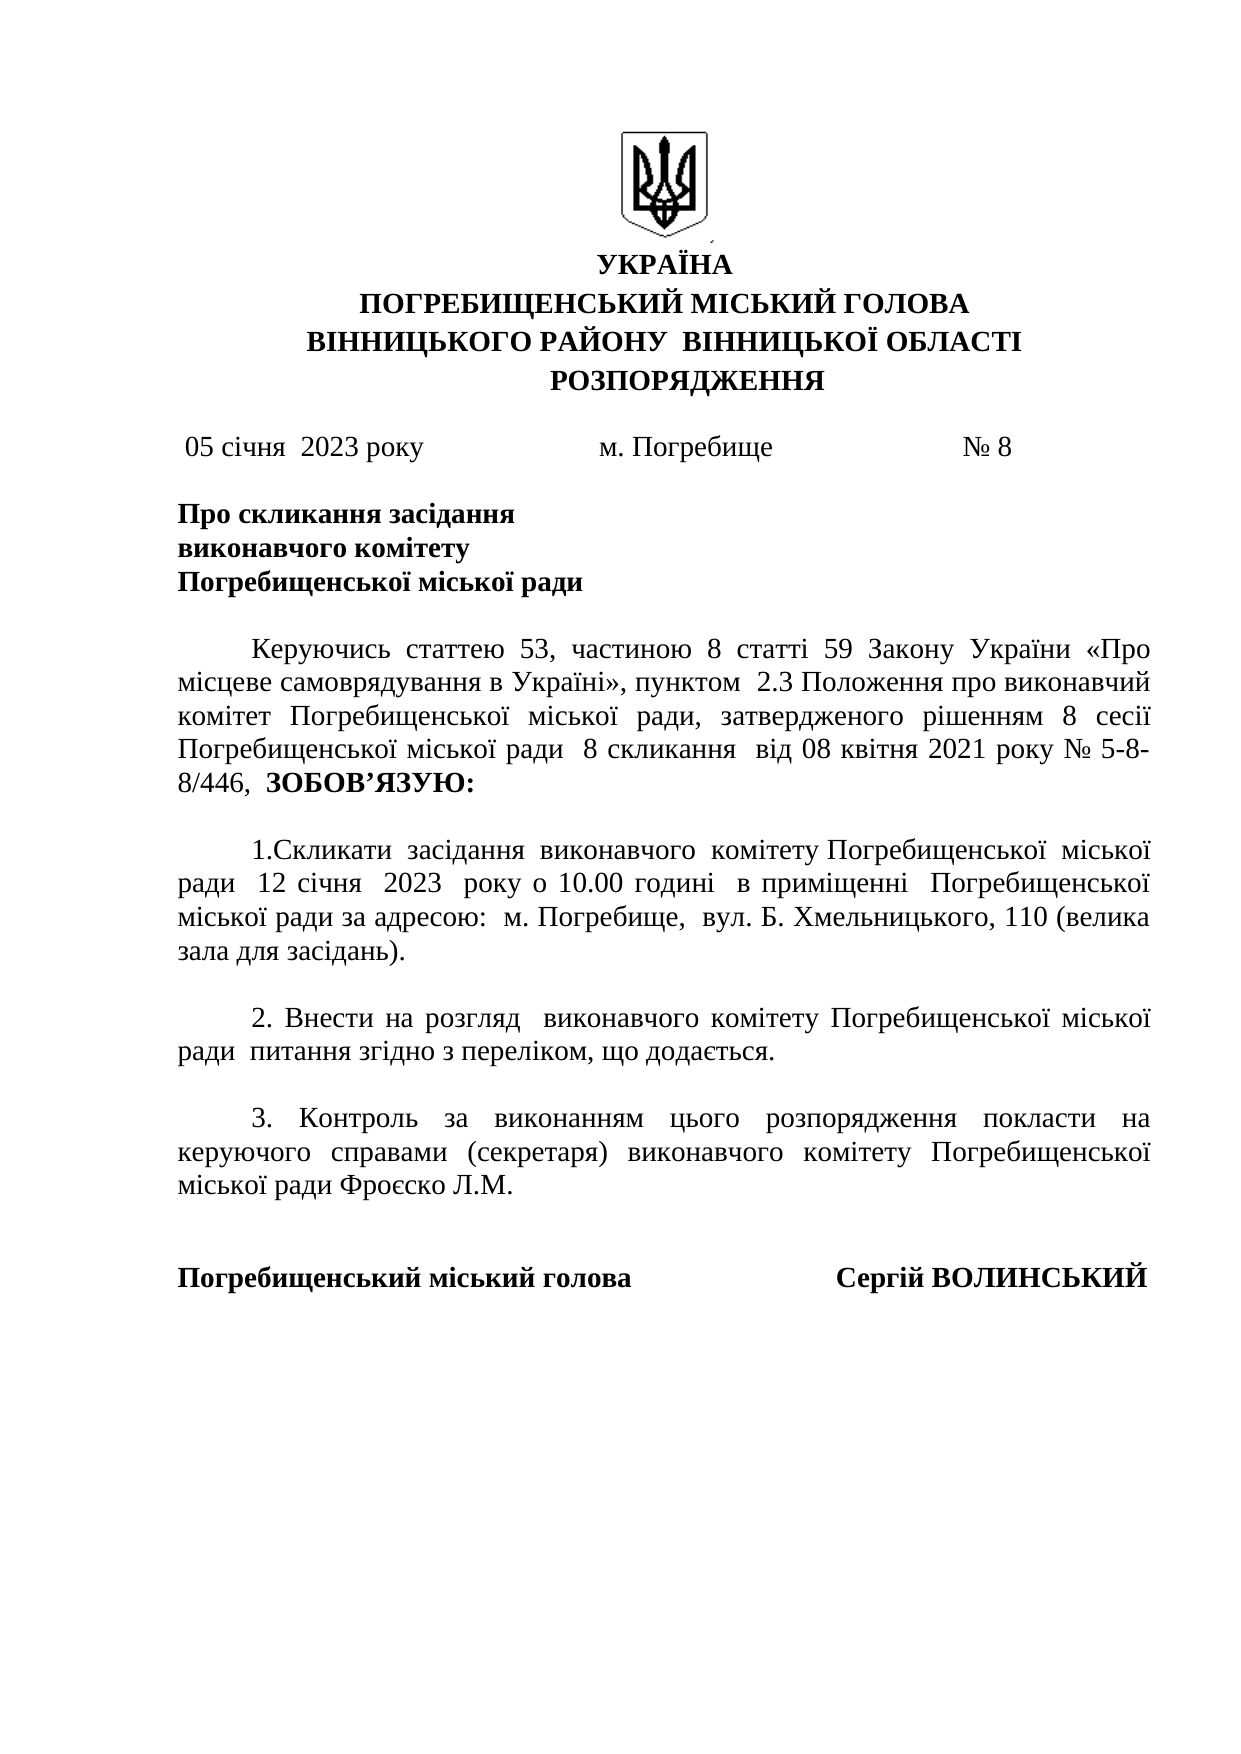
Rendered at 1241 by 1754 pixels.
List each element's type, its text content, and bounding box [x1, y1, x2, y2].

text 2. Внести на розгляд виконавчого комітету Погребищенської міської ради питання згідно з переліком, що додається. [177, 1000, 1152, 1067]
text виконавчого комітету [177, 530, 1152, 564]
text ПОГРЕБИЩЕНСЬКИЙ МІСЬКИЙ ГОЛОВА [177, 286, 1152, 319]
picture [620, 129, 714, 243]
text УКРАЇНА [177, 247, 1152, 281]
text ВІННИЦЬКОГО РАЙОНУ ВІННИЦЬКОЇ ОБЛАСТІ [177, 324, 1152, 358]
text 1.Скликати засідання виконавчого комітету Погребищенської міської ради 12 січня 2023 року о 10.00 годині в приміщенні Погребищенської міської ради за адресою: м. Погребище, вул. Б. Хмельницького, 110 (велика зала для засідань). [177, 832, 1152, 966]
text Погребищенської міської ради [177, 564, 1152, 597]
text Погребищенський міський голова Сергій ВОЛИНСЬКИЙ [177, 1260, 1152, 1294]
text Керуючись статтею 53, частиною 8 статті 59 Закону України «Про місцеве самоврядування в Україні», пунктом 2.3 Положення про виконавчий комітет Погребищенської міської ради, затвердженого рішенням 8 сесії Погребищенської міської ради 8 скликання від 08 квітня 2021 року № 5-8-8/446, ЗОБОВ’ЯЗУЮ: [177, 631, 1152, 798]
text РОЗПОРЯДЖЕННЯ [177, 363, 1152, 396]
text Про скликання засідання [177, 497, 1152, 530]
text 05 січня 2023 року м. Погребище № 8 [177, 429, 1152, 463]
text 3. Контроль за виконанням цього розпорядження покласти на керуючого справами (секретаря) виконавчого комітету Погребищенської міської ради Фроєско Л.М. [177, 1100, 1152, 1201]
